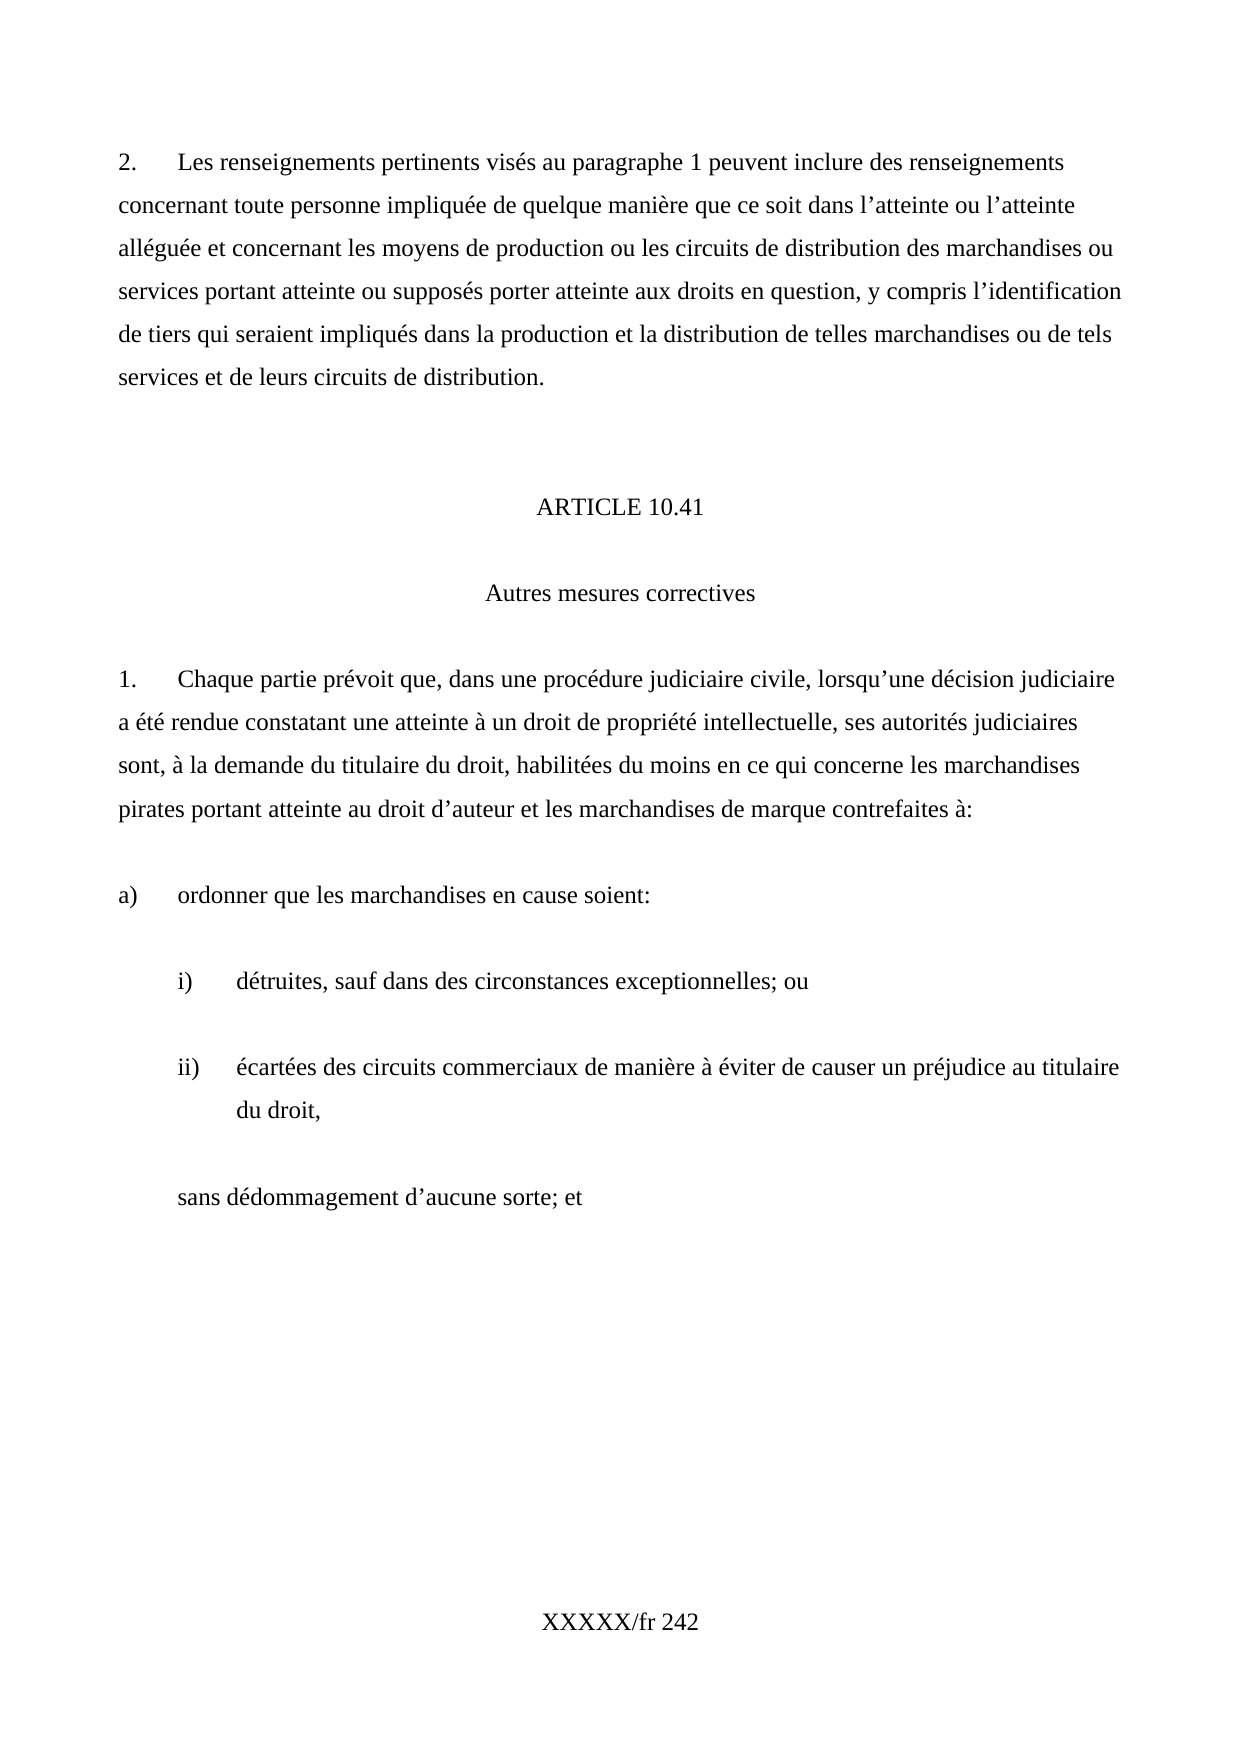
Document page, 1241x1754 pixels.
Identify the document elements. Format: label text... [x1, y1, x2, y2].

text i) détruites, sauf dans des circonstances exceptionnelles; ou [177, 966, 1122, 995]
text sans dédommagement d’aucune sorte; et [177, 1182, 1122, 1211]
text 1. Chaque partie prévoit que, dans une procédure judiciaire civile, lorsqu’une décision judiciaire a été rendue constatant une atteinte à un droit de propriété intellectuelle, ses autorités judiciaires sont, à la demande du titulaire du droit, habilitées du moins en ce qui concerne les marchandises pirates portant atteinte au droit d’auteur et les marchandises de marque contrefaites à: [118, 664, 1122, 822]
text 2. Les renseignements pertinents visés au paragraphe 1 peuvent inclure des renseignements concernant toute personne impliquée de quelque manière que ce soit dans l’atteinte ou l’atteinte alléguée et concernant les moyens de production ou les circuits de distribution des marchandises ou services portant atteinte ou supposés porter atteinte aux droits en question, y compris l’identification de tiers qui seraient impliqués dans la production et la distribution de telles marchandises ou de tels services et de leurs circuits de distribution. [118, 147, 1122, 391]
text ARTICLE 10.41 [118, 492, 1122, 521]
text ii) écartées des circuits commerciaux de manière à éviter de causer un préjudice au titulaire du droit, [177, 1052, 1122, 1124]
text Autres mesures correctives [118, 578, 1122, 607]
text a) ordonner que les marchandises en cause soient: [118, 880, 1122, 909]
